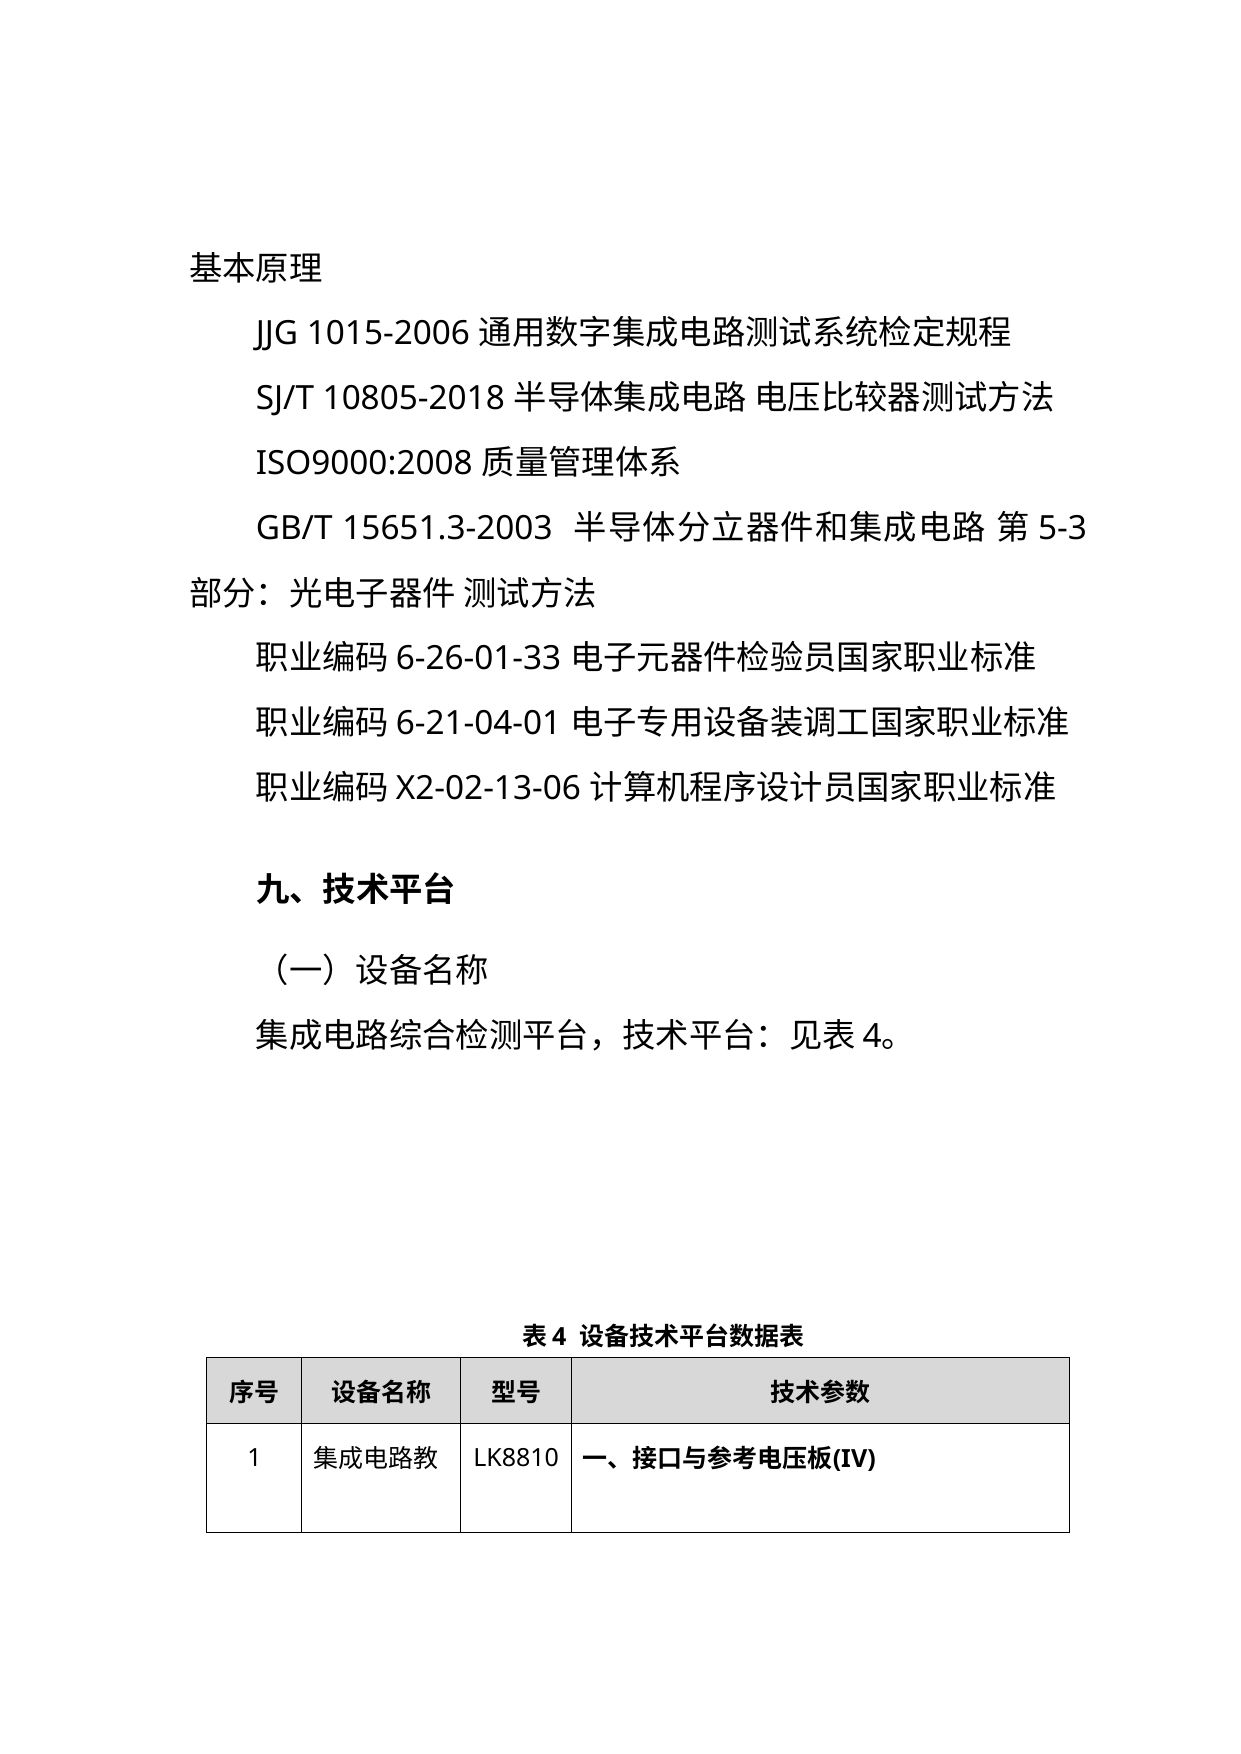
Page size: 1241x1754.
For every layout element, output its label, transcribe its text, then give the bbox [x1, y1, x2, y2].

table_header 技术参数 [572, 1358, 1069, 1423]
text （一）设备名称 [189, 936, 1087, 1001]
text 九、技术平台 [189, 863, 1087, 911]
text 职业编码6-26-01-33 电子元器件检验员国家职业标准 [189, 623, 1087, 688]
text GB/T 15651.3-2003 半导体分立器件和集成电路 第5-3部分：光电子器件 测试方法 [189, 493, 1087, 623]
text JJG 1015-2006 通用数字集成电路测试系统检定规程 [189, 298, 1087, 363]
text SJ/T 10805-2018 半导体集成电路 电压比较器测试方法 [189, 363, 1087, 428]
text 表4 设备技术平台数据表 [189, 1299, 1087, 1357]
text 集成电路综合检测平台，技术平台：见表4。 [189, 1001, 1087, 1066]
text 职业编码6-21-04-01 电子专用设备装调工国家职业标准 [189, 688, 1087, 753]
table_header 序号 [207, 1358, 301, 1423]
table_cell 1 [207, 1424, 301, 1532]
table_header 型号 [461, 1358, 571, 1423]
table_cell LK8810S [461, 1424, 571, 1532]
text 职业编码X2-02-13-06 计算机程序设计员国家职业标准 [189, 753, 1087, 818]
table_cell 集成电路教学测试平台 [302, 1424, 460, 1532]
text ISO9000:2008 质量管理体系 [189, 428, 1087, 493]
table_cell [572, 1424, 1069, 1532]
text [189, 233, 1087, 298]
table_header 设备名称 [302, 1358, 460, 1423]
